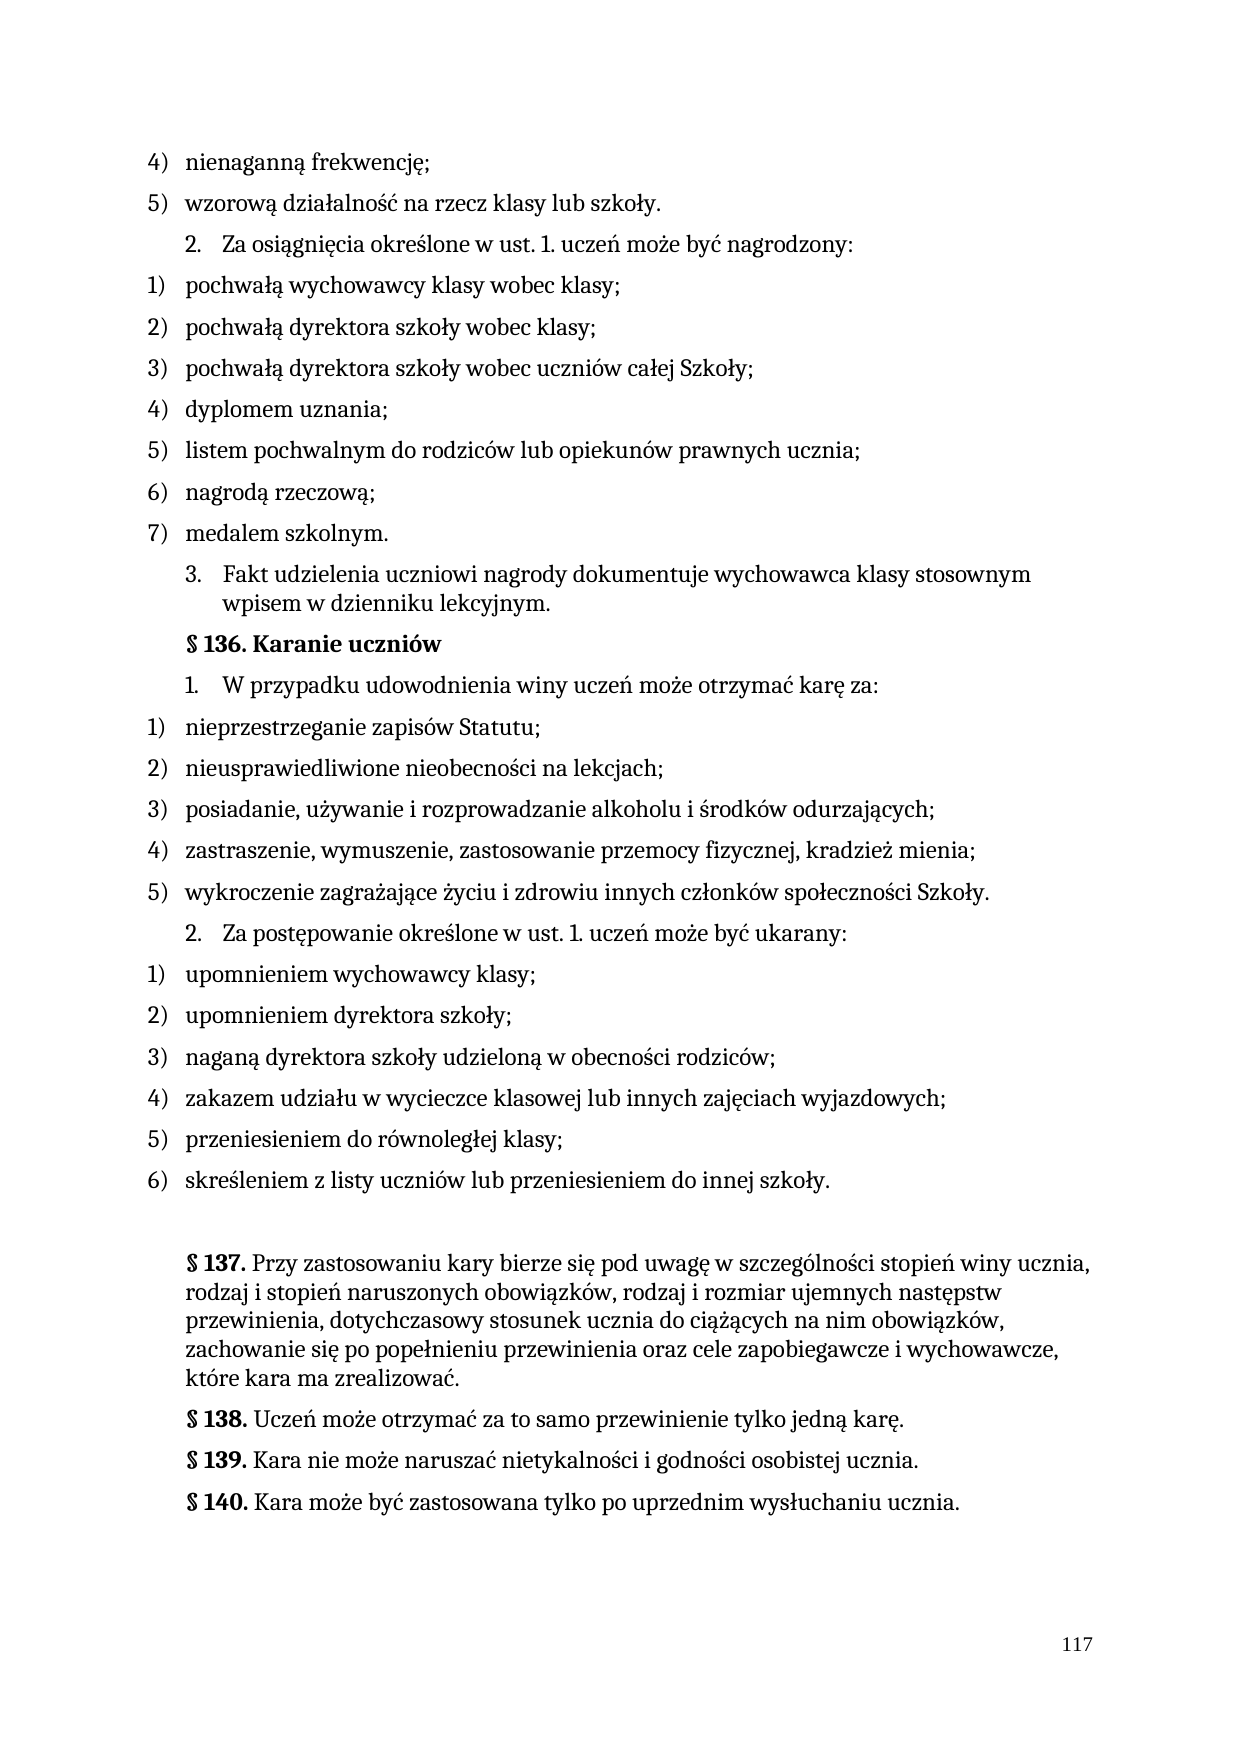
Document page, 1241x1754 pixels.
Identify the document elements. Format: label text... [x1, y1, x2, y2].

text § 139. Kara nie może naruszać nietykalności i godności osobistej ucznia. [185, 1446, 1093, 1475]
list posiadanie, używanie i rozprowadzanie alkoholu i środków odurzających; [148, 795, 1093, 824]
list zakazem udziału w wycieczce klasowej lub innych zajęciach wyjazdowych; [148, 1084, 1093, 1113]
list pochwałą dyrektora szkoły wobec klasy; [148, 313, 1093, 341]
list przeniesieniem do równoległej klasy; [148, 1125, 1093, 1154]
list medalem szkolnym. [148, 519, 1093, 548]
list zastraszenie, wymuszenie, zastosowanie przemocy fizycznej, kradzież mienia; [148, 836, 1093, 865]
list W przypadku udowodnienia winy uczeń może otrzymać karę za: [185, 671, 1093, 700]
list Fakt udzielenia uczniowi nagrody dokumentuje wychowawca klasy stosownym wpisem w dzienniku lekcyjnym. [185, 560, 1093, 618]
list nieusprawiedliwione nieobecności na lekcjach; [148, 754, 1093, 783]
list upomnieniem dyrektora szkoły; [148, 1001, 1093, 1030]
text § 136. Karanie uczniów [185, 630, 1093, 659]
list naganą dyrektora szkoły udzieloną w obecności rodziców; [148, 1043, 1093, 1071]
list skreśleniem z listy uczniów lub przeniesieniem do innej szkoły. [148, 1166, 1093, 1195]
list pochwałą dyrektora szkoły wobec uczniów całej Szkoły; [148, 354, 1093, 383]
text § 137. Przy zastosowaniu kary bierze się pod uwagę w szczególności stopień winy ucznia, rodzaj i stopień naruszonych obowiązków, rodzaj i rozmiar ujemnych następstw przewinienia, dotychczasowy stosunek ucznia do ciążących na nim obowiązków, zachowanie się po popełnieniu przewinienia oraz cele zapobiegawcze i wychowawcze, które kara ma zrealizować. [185, 1249, 1093, 1393]
list pochwałą wychowawcy klasy wobec klasy; [148, 271, 1093, 300]
list wykroczenie zagrażające życiu i zdrowiu innych członków społeczności Szkoły. [148, 878, 1093, 906]
list listem pochwalnym do rodziców lub opiekunów prawnych ucznia; [148, 436, 1093, 465]
list Za postępowanie określone w ust. 1. uczeń może być ukarany: [185, 919, 1093, 948]
list Za osiągnięcia określone w ust. 1. uczeń może być nagrodzony: [185, 230, 1093, 259]
list nienaganną frekwencję; [148, 148, 1093, 176]
list nagrodą rzeczową; [148, 478, 1093, 506]
text § 138. Uczeń może otrzymać za to samo przewinienie tylko jedną karę. [185, 1405, 1093, 1434]
list nieprzestrzeganie zapisów Statutu; [148, 713, 1093, 741]
list dyplomem uznania; [148, 395, 1093, 424]
list wzorową działalność na rzecz klasy lub szkoły. [148, 189, 1093, 218]
list upomnieniem wychowawcy klasy; [148, 960, 1093, 989]
text § 140. Kara może być zastosowana tylko po uprzednim wysłuchaniu ucznia. [185, 1488, 1093, 1516]
